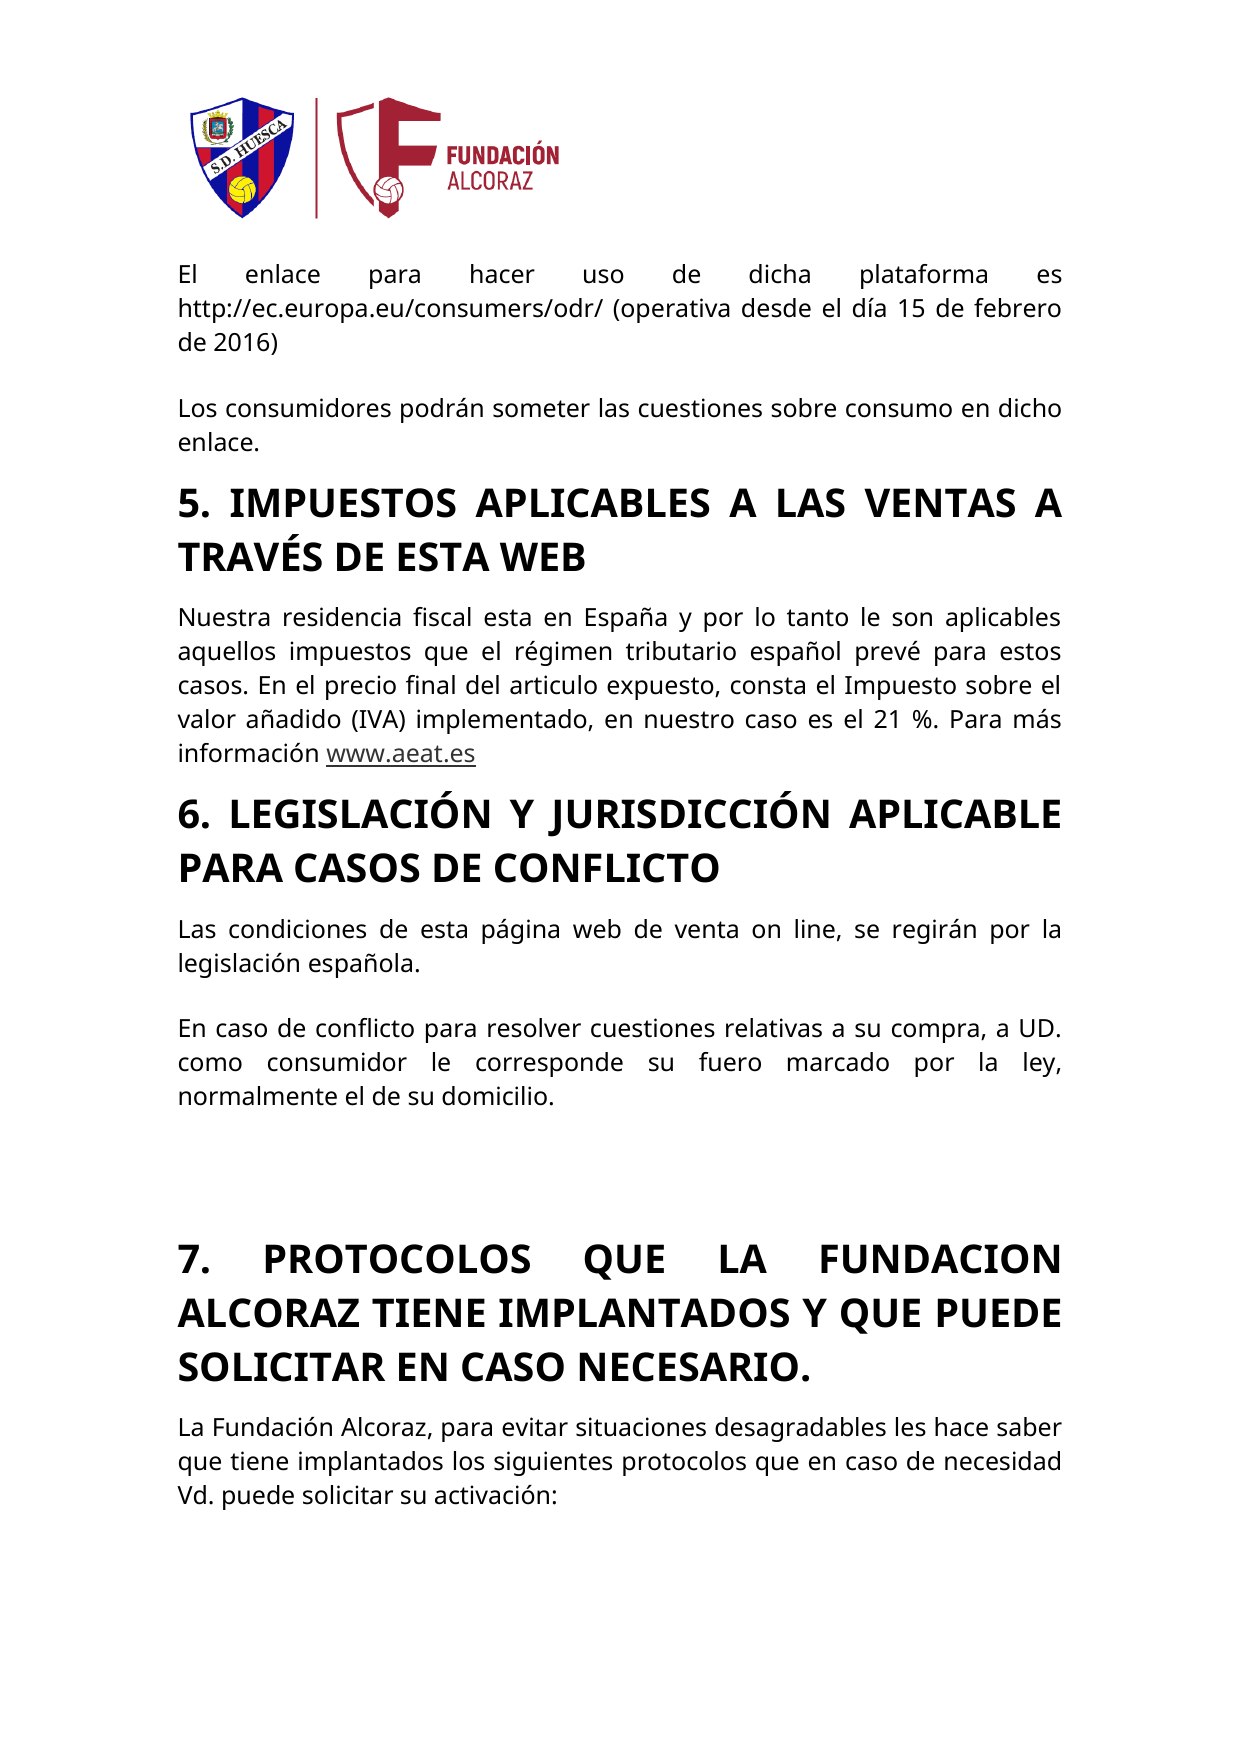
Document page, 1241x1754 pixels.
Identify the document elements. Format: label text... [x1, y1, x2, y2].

text Los consumidores podrán someter las cuestiones sobre consumo en dicho enlace. [177, 390, 1063, 458]
text En caso de conflicto para resolver cuestiones relativas a su compra, a UD. como consumidor le corresponde su fuero marcado por la ley, normalmente el de su domicilio. [177, 1011, 1063, 1113]
text Nuestra residencia fiscal esta en España y por lo tanto le son aplicables aquellos impuestos que el régimen tributario español prevé para estos casos. En el precio final del articulo expuesto, consta el Impuesto sobre el valor añadido (IVA) implementado, en nuestro caso es el 21 %. Para más información www.aeat.es [177, 600, 1063, 770]
text 6. LEGISLACIÓN Y JURISDICCIÓN APLICABLE PARA CASOS DE CONFLICTO [177, 787, 1063, 894]
text Las condiciones de esta página web de venta on line, se regirán por la legislación española. [177, 911, 1063, 979]
picture [177, 73, 571, 229]
text 5. IMPUESTOS APLICABLES A LAS VENTAS A TRAVÉS DE ESTA WEB [177, 475, 1063, 583]
text El enlace para hacer uso de dicha plataforma es http://ec.europa.eu/consumers/odr/ (operativa desde el día 15 de febrero de 2016) [177, 257, 1063, 359]
text 7. protocolos que la fundacion alcoraz tiene implantados y que puede solicitar en caso necesario. [177, 1231, 1063, 1393]
text La Fundación Alcoraz, para evitar situaciones desagradables les hace saber que tiene implantados los siguientes protocolos que en caso de necesidad Vd. puede solicitar su activación: [177, 1409, 1063, 1512]
